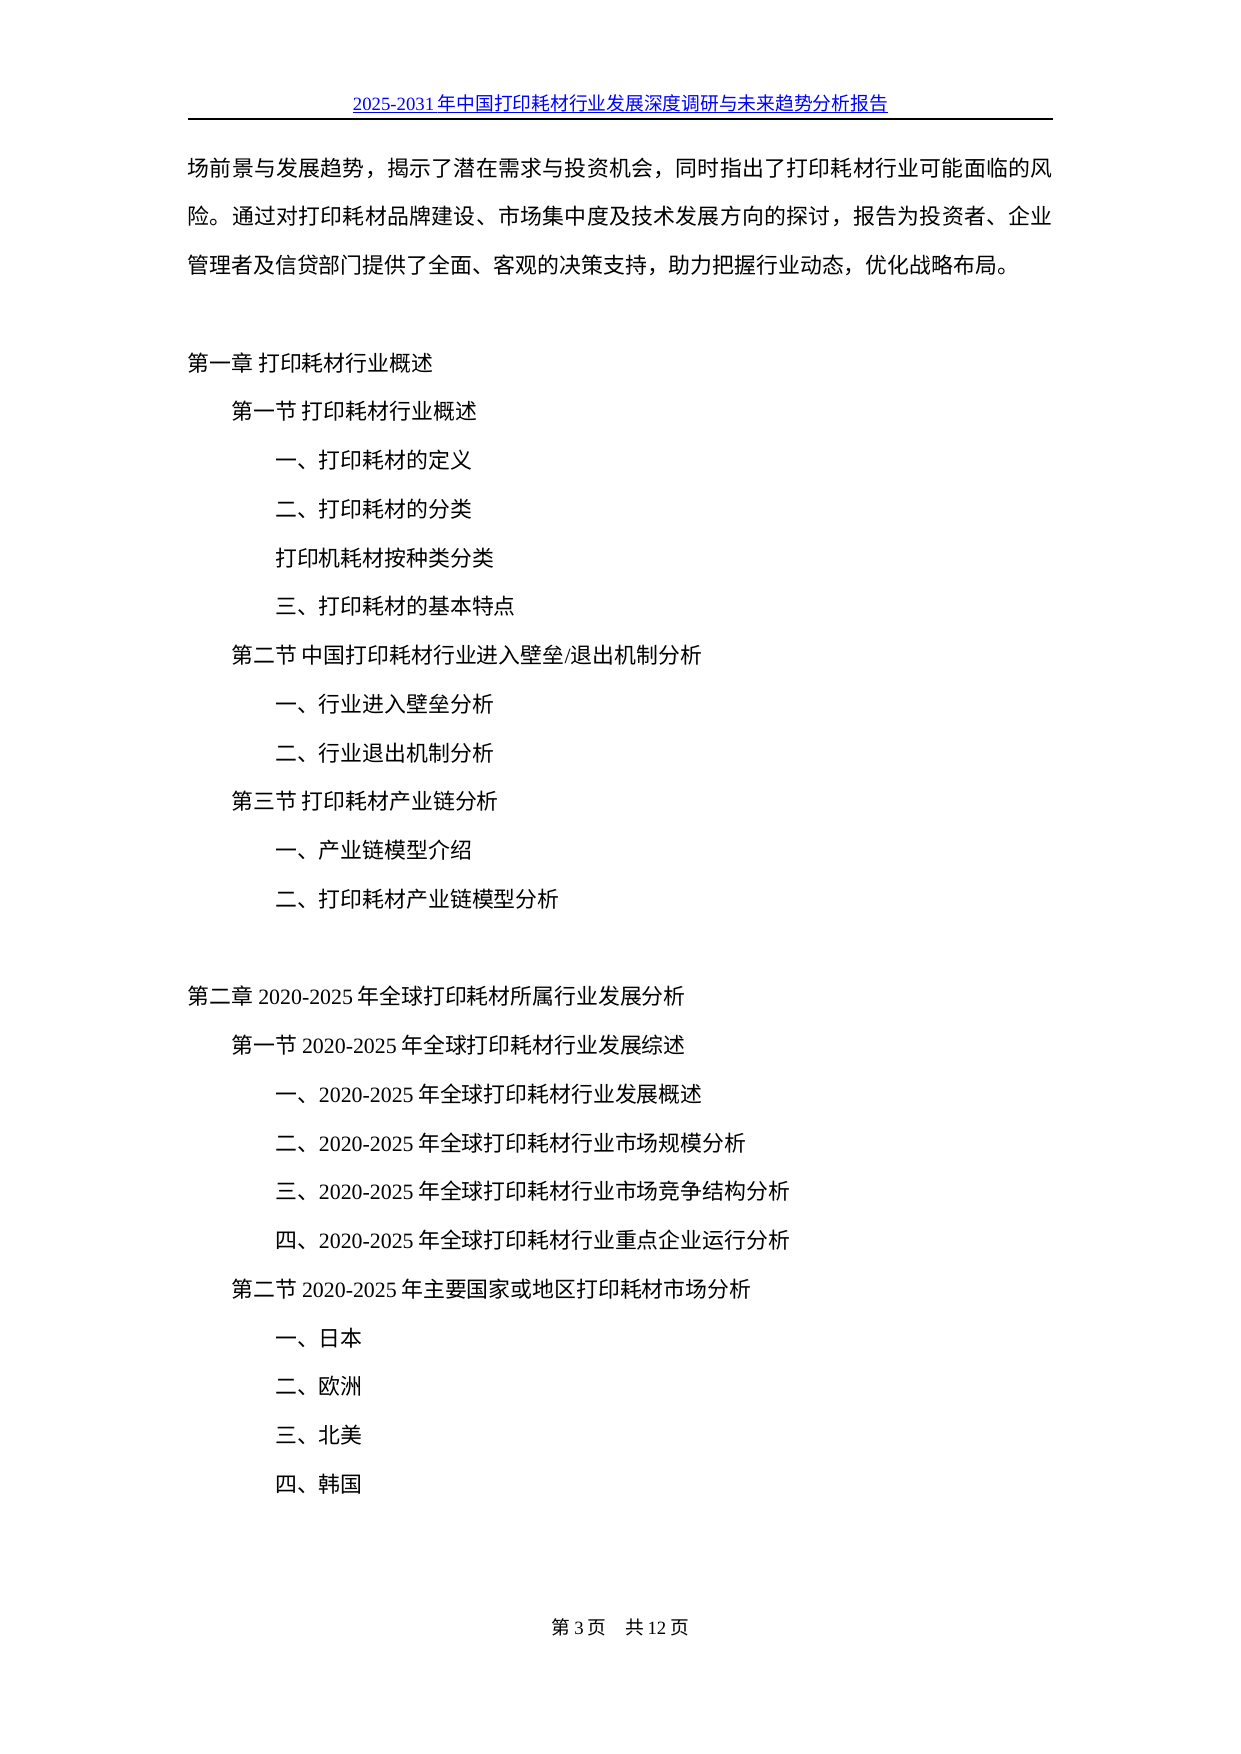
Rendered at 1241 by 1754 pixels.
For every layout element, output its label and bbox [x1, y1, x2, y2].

text [187, 150, 1053, 1499]
